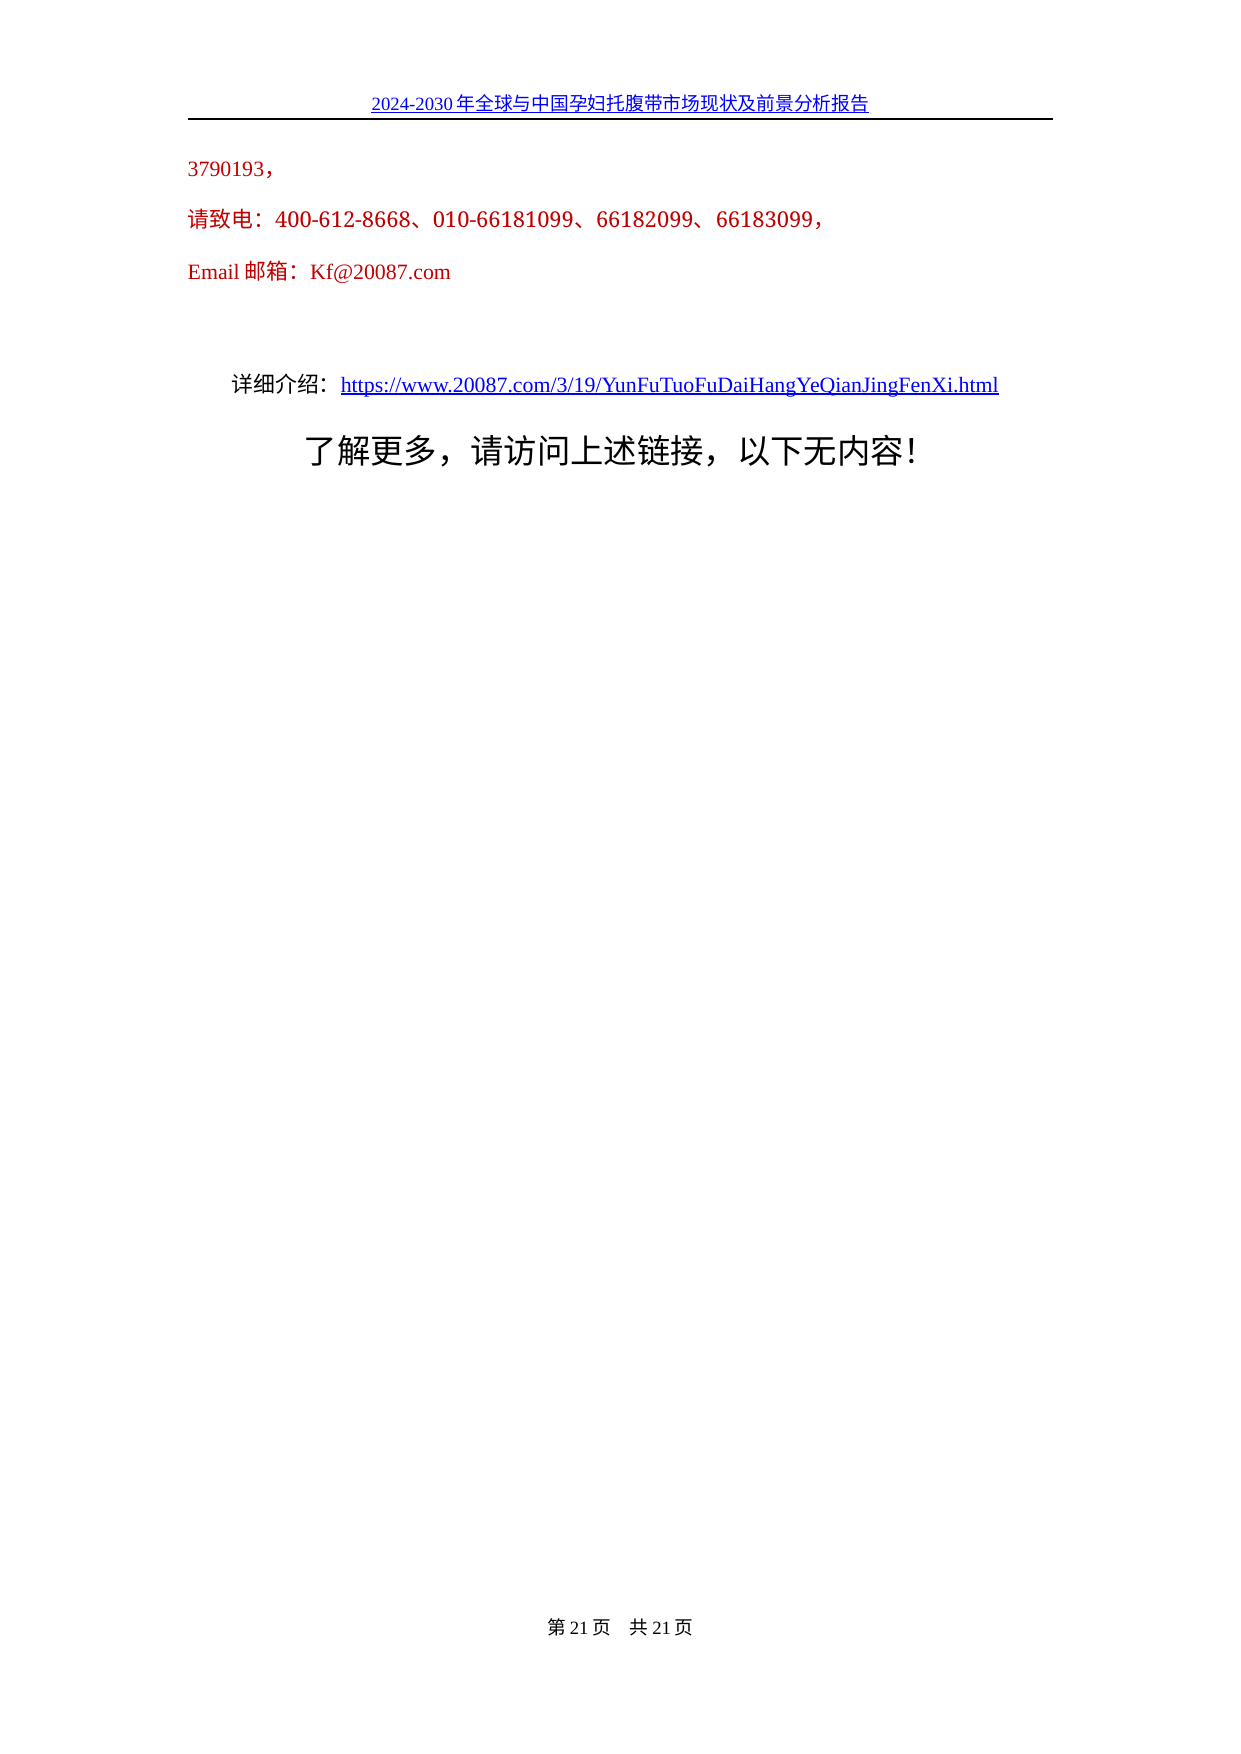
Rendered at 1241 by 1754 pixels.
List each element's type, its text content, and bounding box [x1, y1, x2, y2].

text Email邮箱：Kf@20087.com [187, 253, 1053, 286]
text 详细介绍：https://www.20087.com/3/19/YunFuTuoFuDaiHangYeQianJingFenXi.html [187, 366, 1053, 399]
text 请致电：400-612-8668、010-66181099、66182099、66183099， [187, 202, 1053, 234]
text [187, 150, 1053, 183]
title 了解更多，请访问上述链接，以下无内容！ [187, 416, 1053, 481]
